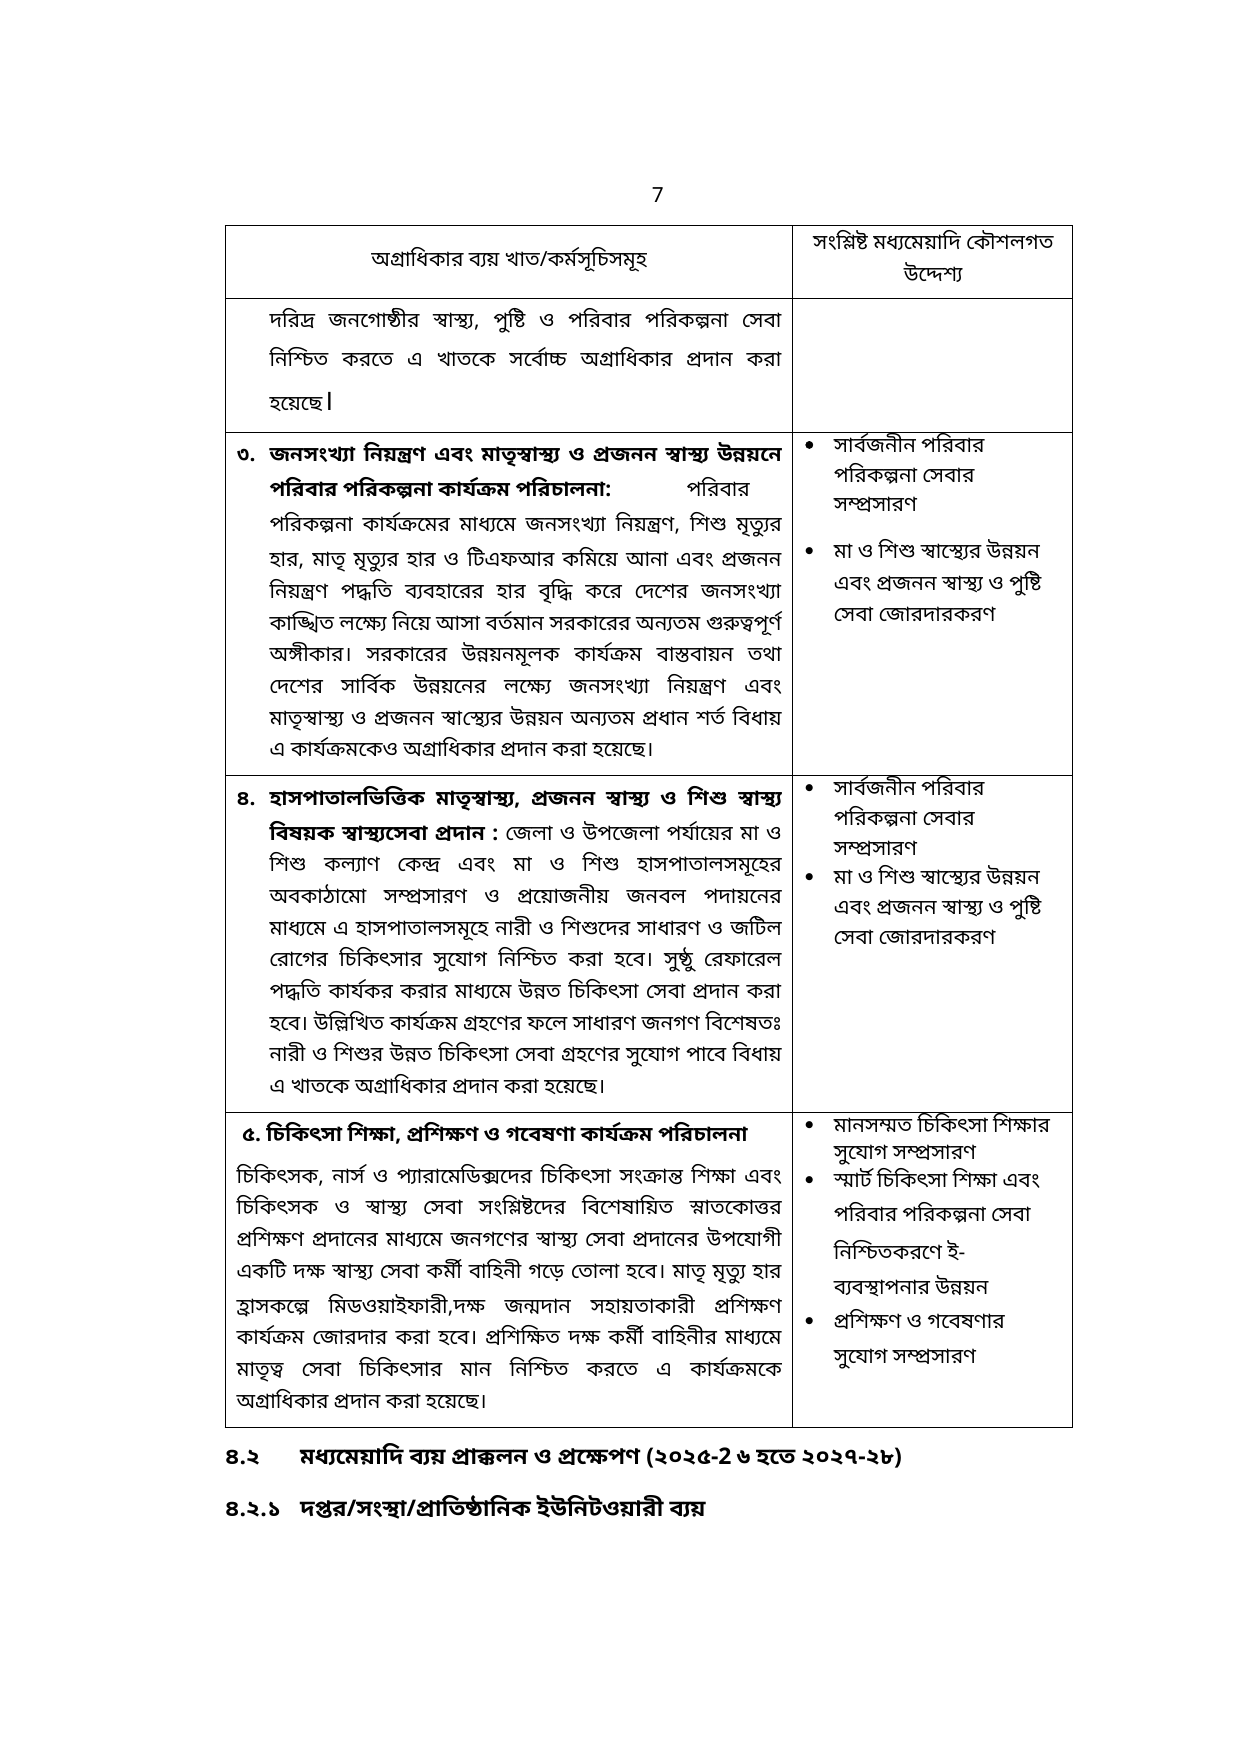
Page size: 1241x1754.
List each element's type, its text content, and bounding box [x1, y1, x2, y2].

table_cell সার্বজনীন পরিবার পরিকল্পনা সেবার সম্প্রসারণ মা ও শিশু স্বাস্থ্যের উন্নয়ন এবং প্রজনন স্বাস্থ্য ও পুষ্টি সেবা জোরদারকরণ [793, 776, 1072, 1112]
table_header সংশ্লিষ্ট মধ্যমেয়াদি কৌশলগত উদ্দেশ্য [793, 226, 1072, 297]
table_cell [226, 299, 792, 432]
text ৪.২.১ দপ্তর/সংস্থা/প্রাতিষ্ঠানিক ইউনিটওয়ারী ব্যয় [225, 1492, 1090, 1526]
table_cell ৫. চিকিৎসা শিক্ষা, প্রশিক্ষণ ও গবেষণা কার্যক্রম পরিচালনা চিকিৎসক, নার্স ও প্যারামেডিক্সদের চিকিৎসা সংক্রান্ত শিক্ষা এবং চিকিৎসক ও স্বাস্থ্য সেবা সংশ্লিষ্টদের বিশেষায়িত স্নাতকোত্তর প্রশিক্ষণ প্রদানের মাধ্যমে জনগণের স্বাস্থ্য সেবা প্রদানের উপযোগী একটি দক্ষ স্বাস্থ্য সেবা কর্মী বাহিনী গড়ে তোলা হবে। মাতৃ মৃত্যু হার হ্রাসকল্পে মিডওয়াইফারী,দক্ষ জন্মদান সহায়তাকারী প্রশিক্ষণ কার্যক্রম জোরদার করা হবে। প্রশিক্ষিত দক্ষ কর্মী বাহিনীর মাধ্যমে মাতৃত্ব সেবা চিকিৎসার মান নিশ্চিত করতে এ কার্যক্রমকে অগ্রাধিকার প্রদান করা হয়েছে। [226, 1113, 792, 1427]
table_cell ৪. হাসপাতালভিত্তিক মাতৃস্বাস্থ্য, প্রজনন স্বাস্থ্য ও শিশু স্বাস্থ্য বিষয়ক স্বাস্থ্যসেবা প্রদান : জেলা ও উপজেলা পর্যায়ের মা ও শিশু কল্যাণ কেন্দ্র এবং মা ও শিশু হাসপাতালসমূহের অবকাঠামো সম্প্রসারণ ও প্রয়োজনীয় জনবল পদায়নের মাধ্যমে এ হাসপাতালসমূহে নারী ও শিশুদের সাধারণ ও জটিল রোগের চিকিৎসার সুযোগ নিশ্চিত করা হবে। সুষ্ঠু রেফারেল পদ্ধতি কার্যকর করার মাধ্যমে উন্নত চিকিৎসা সেবা প্রদান করা হবে। উল্লিখিত কার্যক্রম গ্রহণের ফলে সাধারণ জনগণ বিশেষতঃ নারী ও শিশুর উন্নত চিকিৎসা সেবা গ্রহণের সুযোগ পাবে বিধায় এ খাতকে অগ্রাধিকার প্রদান করা হয়েছে। [226, 776, 792, 1112]
text ৪.২ মধ্যমেয়াদি ব্যয় প্রাক্কলন ও প্রক্ষেপণ (২০২৫-2৬ হতে ২০২৭-২৮) [225, 1440, 1090, 1474]
table_cell মানসম্মত চিকিৎসা শিক্ষার সুযোগ সম্প্রসারণ স্মার্ট চিকিৎসা শিক্ষা এবং পরিবার পরিকল্পনা সেবা নিশ্চিতকরণে ই- ব্যবস্থাপনার উন্নয়ন প্রশিক্ষণ ও গবেষণার সুযোগ সম্প্রসারণ [793, 1113, 1072, 1427]
table_cell সার্বজনীন পরিবার পরিকল্পনা সেবার সম্প্রসারণ মা ও শিশু স্বাস্থ্যের উন্নয়ন এবং প্রজনন স্বাস্থ্য ও পুষ্টি সেবা জোরদারকরণ [793, 433, 1072, 775]
table_cell ৩. জনসংখ্যা নিয়ন্ত্রণ এবং মাতৃস্বাস্থ্য ও প্রজনন স্বাস্থ্য উন্নয়নে পরিবার পরিকল্পনা কার্যক্রম পরিচালনা: পরিবার পরিকল্পনা কার্যক্রমের মাধ্যমে জনসংখ্যা নিয়ন্ত্রণ, শিশু মৃত্যুর হার, মাতৃ মৃত্যুর হার ও টিএফআর কমিয়ে আনা এবং প্রজনন নিয়ন্ত্রণ পদ্ধতি ব্যবহারের হার বৃদ্ধি করে দেশের জনসংখ্যা কাঙ্খিত লক্ষ্যে নিয়ে আসা বর্তমান সরকারের অন্যতম গুরুত্বপূর্ণ অঙ্গীকার। সরকারের উন্নয়নমূলক কার্যক্রম বাস্তবায়ন তথা দেশের সার্বিক উন্নয়নের লক্ষ্যে জনসংখ্যা নিয়ন্ত্রণ এবং মাতৃস্বাস্থ্য ও প্রজনন স্বাস্থ্যের উন্নয়ন অন্যতম প্রধান শর্ত বিধায় এ কার্যক্রমকেও অগ্রাধিকার প্রদান করা হয়েছে। [226, 433, 792, 775]
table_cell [793, 299, 1072, 432]
table_header অগ্রাধিকার ব্যয় খাত/কর্মসূচিসমূহ [226, 226, 792, 297]
